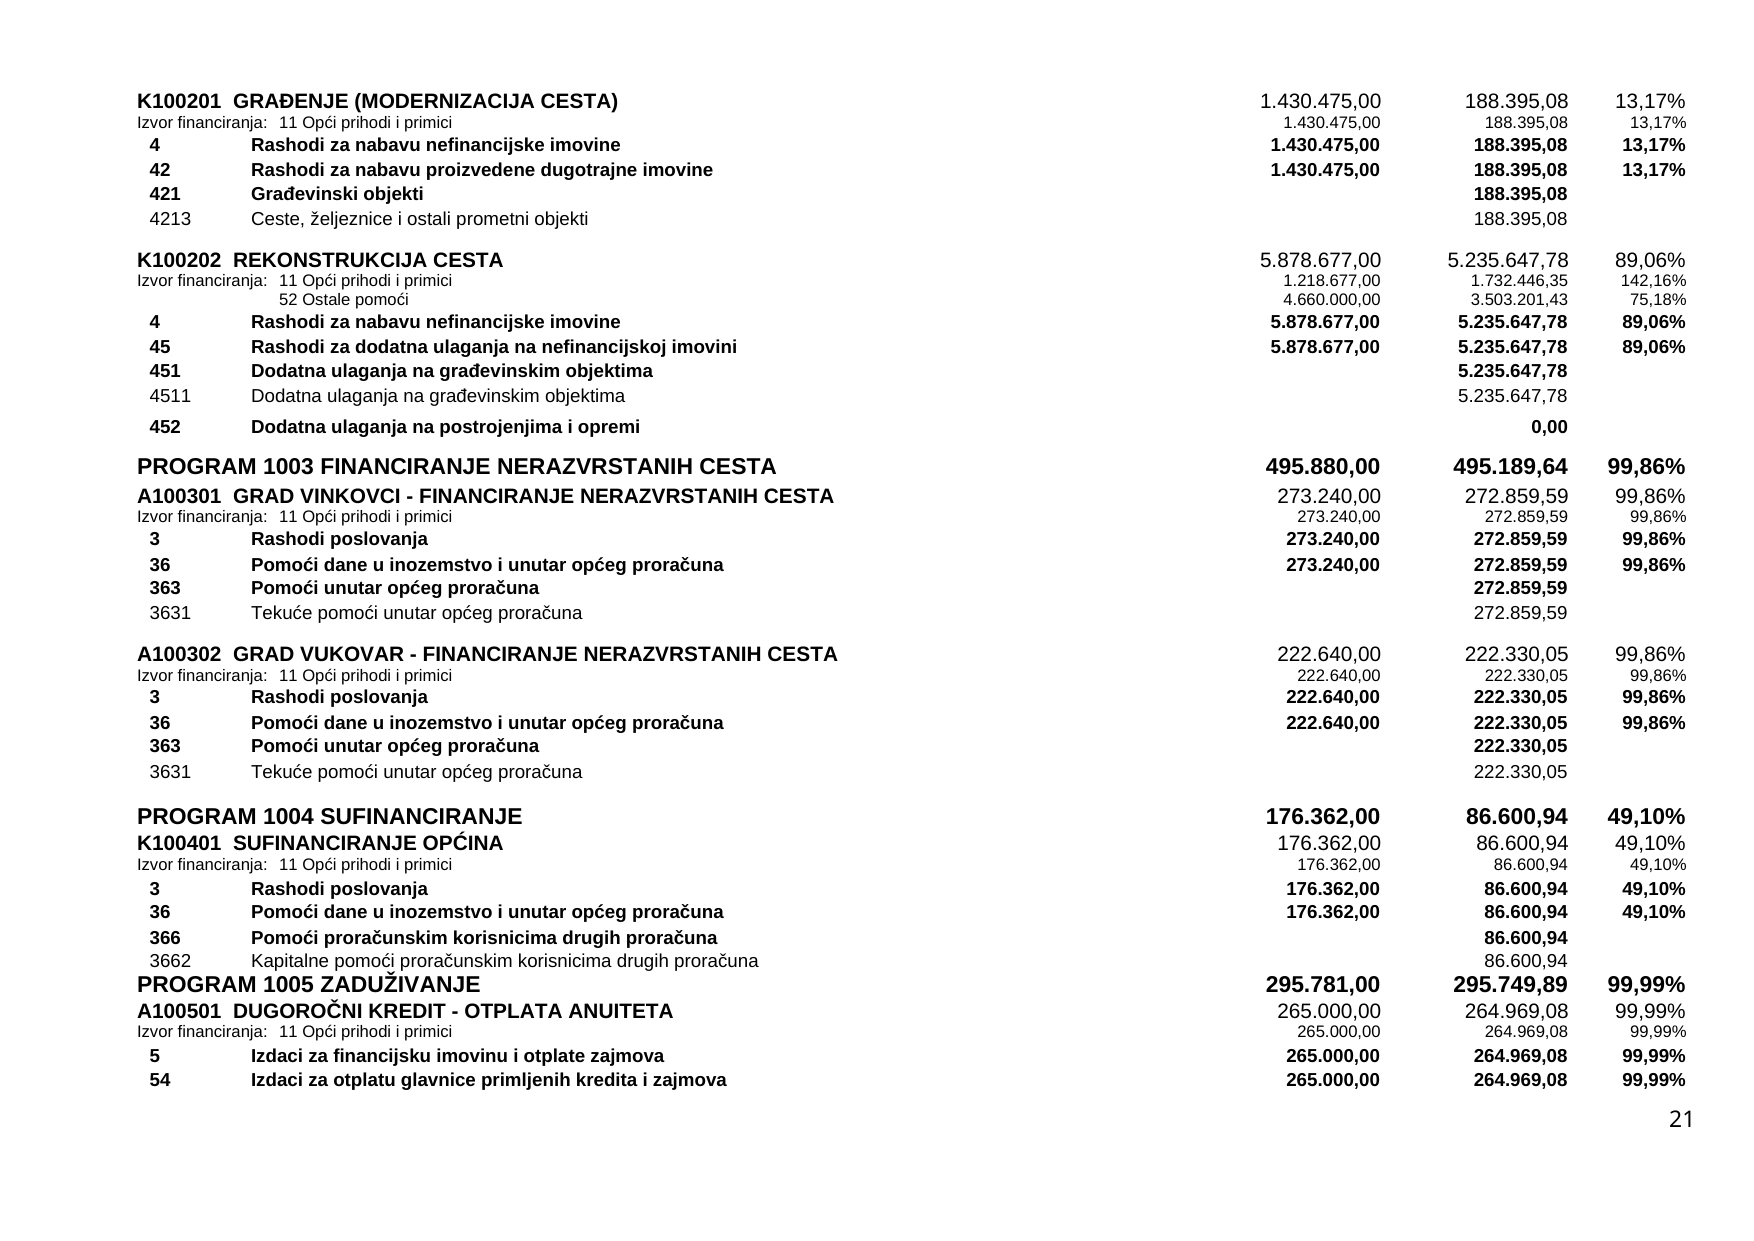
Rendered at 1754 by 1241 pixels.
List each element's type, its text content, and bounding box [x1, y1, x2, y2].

text Izvor financiranja: 11 Opći prihodi i primici 222.640,00 222.330,05 99,86% [118, 666, 1695, 685]
text 363 Pomoći unutar općeg proračuna 272.859,59 [118, 577, 1695, 598]
text 4 Rashodi za nabavu nefinancijske imovine 1.430.475,00 188.395,08 13,17% [118, 134, 1695, 155]
text 54 Izdaci za otplatu glavnice primljenih kredita i zajmova 265.000,00 264.969,08 99,99% [118, 1069, 1695, 1090]
text 36 Pomoći dane u inozemstvo i unutar općeg proračuna 273.240,00 272.859,59 99,86% [118, 554, 1695, 575]
text 52 Ostale pomoći 4.660.000,00 3.503.201,43 75,18% [118, 291, 1695, 309]
text 363 Pomoći unutar općeg proračuna 222.330,05 [118, 736, 1695, 757]
text 4213 Ceste, željeznice i ostali prometni objekti 188.395,08 [118, 209, 1695, 230]
text 5 Izdaci za financijsku imovinu i otplate zajmova 265.000,00 264.969,08 99,99% [118, 1046, 1695, 1067]
text 366 Pomoći proračunskim korisnicima drugih proračuna 86.600,94 [118, 927, 1695, 948]
text 4 Rashodi za nabavu nefinancijske imovine 5.878.677,00 5.235.647,78 89,06% [118, 312, 1695, 332]
text 45 Rashodi za dodatna ulaganja na nefinancijskoj imovini 5.878.677,00 5.235.647,78 89,06% [118, 337, 1695, 358]
text 42 Rashodi za nabavu proizvedene dugotrajne imovine 1.430.475,00 188.395,08 13,17% [118, 160, 1695, 181]
text 3 Rashodi poslovanja 222.640,00 222.330,05 99,86% [118, 687, 1695, 708]
text 3631 Tekuće pomoći unutar općeg proračuna 222.330,05 [118, 762, 1695, 783]
text PROGRAM 1005 ZADUŽIVANJE 295.781,00 295.749,89 99,99% [118, 972, 1695, 997]
text A100301 GRAD VINKOVCI - FINANCIRANJE NERAZVRSTANIH CESTA 273.240,00 272.859,59 99,86% [118, 484, 1695, 508]
text K100401 SUFINANCIRANJE OPĆINA 176.362,00 86.600,94 49,10% [118, 832, 1695, 855]
text 36 Pomoći dane u inozemstvo i unutar općeg proračuna 176.362,00 86.600,94 49,10% [118, 902, 1695, 923]
text Izvor financiranja: 11 Opći prihodi i primici 1.218.677,00 1.732.446,35 142,16% [118, 272, 1695, 291]
text 451 Dodatna ulaganja na građevinskim objektima 5.235.647,78 [118, 360, 1695, 381]
text Izvor financiranja: 11 Opći prihodi i primici 176.362,00 86.600,94 49,10% [118, 855, 1695, 874]
text A100501 DUGOROČNI KREDIT - OTPLATA ANUITETA 265.000,00 264.969,08 99,99% [118, 999, 1695, 1023]
text PROGRAM 1003 FINANCIRANJE NERAZVRSTANIH CESTA 495.880,00 495.189,64 99,86% [118, 454, 1695, 480]
text 36 Pomoći dane u inozemstvo i unutar općeg proračuna 222.640,00 222.330,05 99,86% [118, 713, 1695, 734]
text 3631 Tekuće pomoći unutar općeg proračuna 272.859,59 [118, 603, 1695, 624]
text 3 Rashodi poslovanja 176.362,00 86.600,94 49,10% [118, 879, 1695, 899]
text Izvor financiranja: 11 Opći prihodi i primici 273.240,00 272.859,59 99,86% [118, 508, 1695, 526]
text Izvor financiranja: 11 Opći prihodi i primici 265.000,00 264.969,08 99,99% [118, 1023, 1695, 1041]
text PROGRAM 1004 SUFINANCIRANJE 176.362,00 86.600,94 49,10% [118, 804, 1695, 830]
text 421 Građevinski objekti 188.395,08 [118, 183, 1695, 204]
text 452 Dodatna ulaganja na postrojenjima i opremi 0,00 [118, 417, 1695, 437]
text 3662 Kapitalne pomoći proračunskim korisnicima drugih proračuna 86.600,94 [118, 951, 1695, 972]
text K100201 GRAĐENJE (MODERNIZACIJA CESTA) 1.430.475,00 188.395,08 13,17% [118, 90, 1695, 113]
text 4511 Dodatna ulaganja na građevinskim objektima 5.235.647,78 [118, 386, 1695, 407]
text 3 Rashodi poslovanja 273.240,00 272.859,59 99,86% [118, 529, 1695, 549]
text K100202 REKONSTRUKCIJA CESTA 5.878.677,00 5.235.647,78 89,06% [118, 249, 1695, 272]
text A100302 GRAD VUKOVAR - FINANCIRANJE NERAZVRSTANIH CESTA 222.640,00 222.330,05 99,86% [118, 643, 1695, 666]
text Izvor financiranja: 11 Opći prihodi i primici 1.430.475,00 188.395,08 13,17% [118, 113, 1695, 132]
